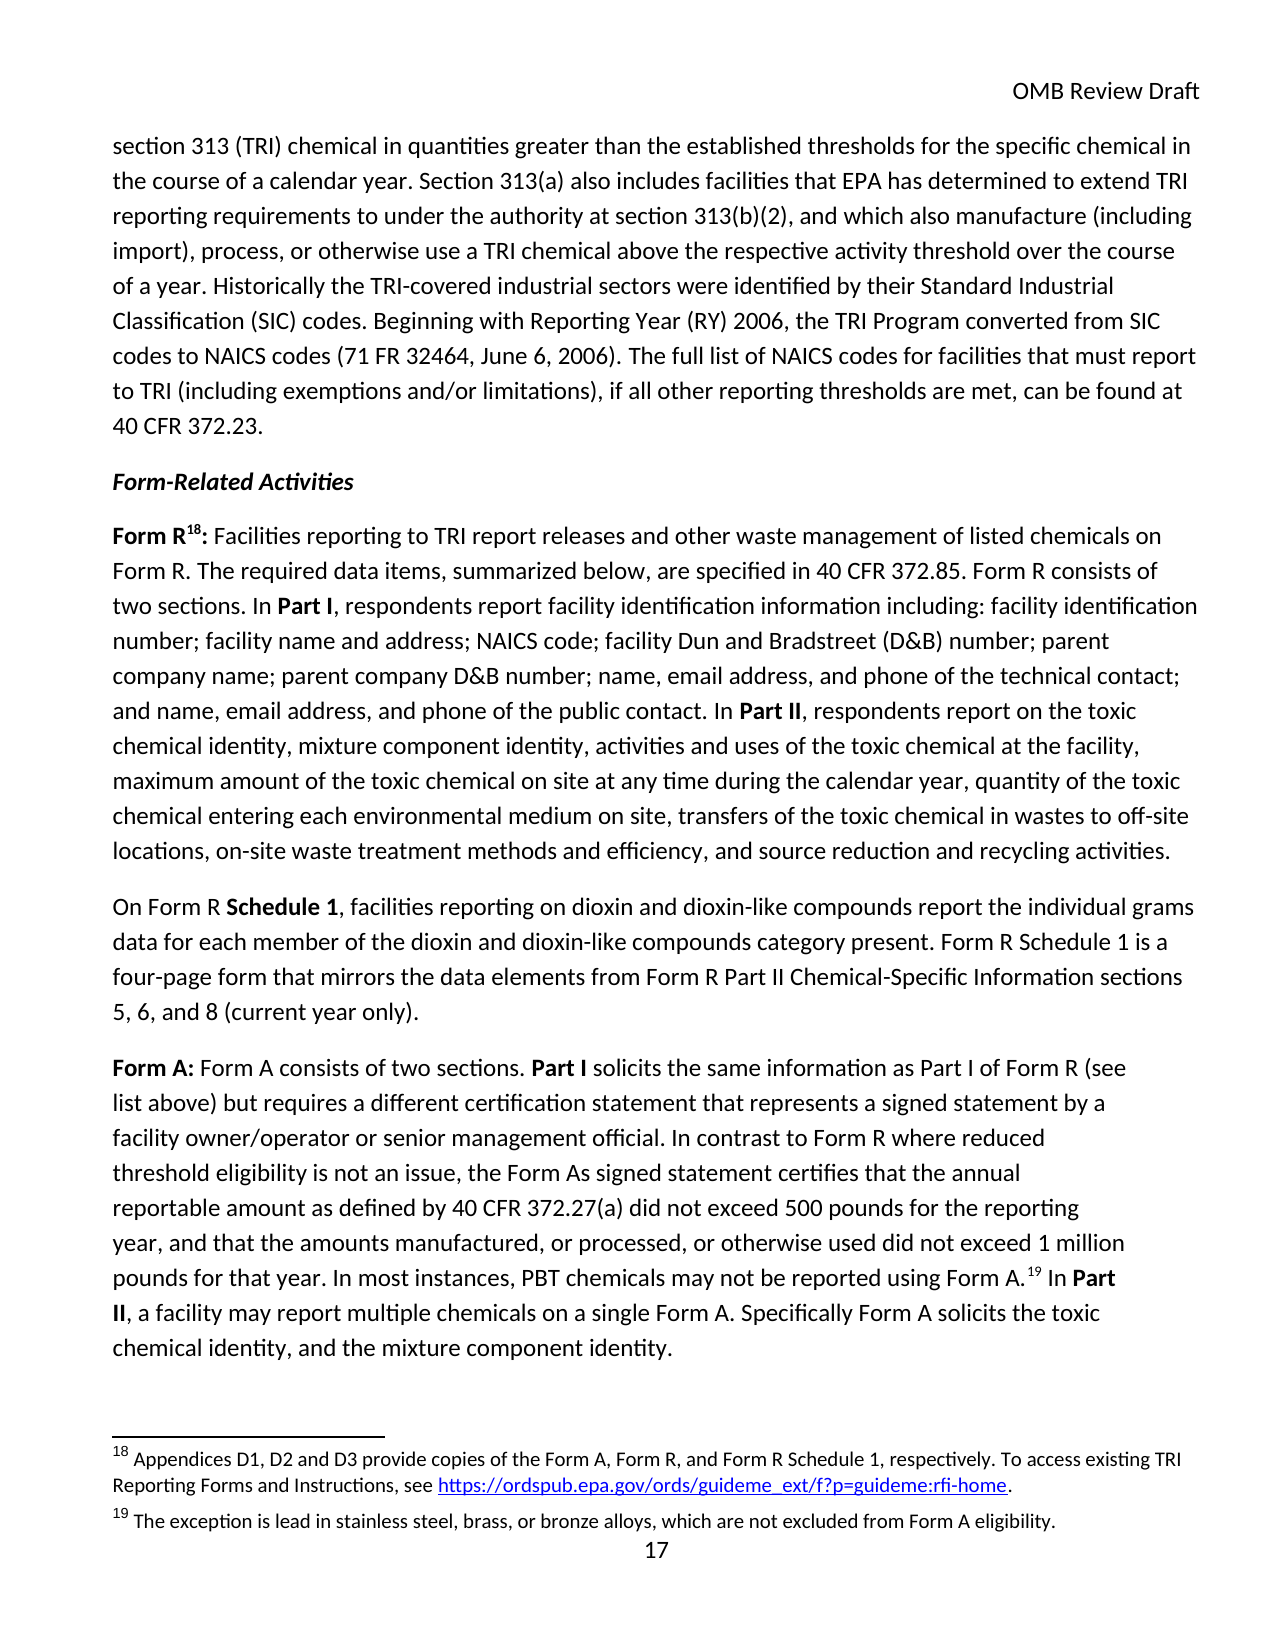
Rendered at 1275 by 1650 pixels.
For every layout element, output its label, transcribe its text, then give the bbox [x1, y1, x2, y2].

text Form R: Facilities reporting to TRI report releases and other waste management of listed chemicals on Form R. The required data items, summarized below, are specified in 40 CFR 372.85. Form R consists of two sections. In Part I, respondents report facility identification information including: facility identification number; facility name and address; NAICS code; facility Dun and Bradstreet (D&B) number; parent company name; parent company D&B number; name, email address, and phone of the technical contact; and name, email address, and phone of the public contact. In Part II, respondents report on the toxic chemical identity, mixture component identity, activities and uses of the toxic chemical at the facility, maximum amount of the toxic chemical on site at any time during the calendar year, quantity of the toxic chemical entering each environmental medium on site, transfers of the toxic chemical in wastes to off-site locations, on-site waste treatment methods and efficiency, and source reduction and recycling activities. [112, 520, 1200, 866]
text On Form R Schedule 1, facilities reporting on dioxin and dioxin-like compounds report the individual grams data for each member of the dioxin and dioxin-like compounds category present. Form R Schedule 1 is a four-page form that mirrors the data elements from Form R Part II Chemical-Specific Information sections 5, 6, and 8 (current year only). [112, 891, 1200, 1026]
subtitle Form-Related Activities [112, 466, 1200, 497]
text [112, 131, 1200, 441]
text Form A: Form A consists of two sections. Part I solicits the same information as Part I of Form R (see list above) but requires a different certification statement that represents a signed statement by a facility owner/operator or senior management official. In contrast to Form R where reduced threshold eligibility is not an issue, the Form As signed statement certifies that the annual reportable amount as defined by 40 CFR 372.27(a) did not exceed 500 pounds for the reporting year, and that the amounts manufactured, or processed, or otherwise used did not exceed 1 million pounds for that year. In most instances, PBT chemicals may not be reported using Form A. In Part II, a facility may report multiple chemicals on a single Form A. Specifically Form A solicits the toxic chemical identity, and the mixture component identity. [112, 1052, 1132, 1362]
